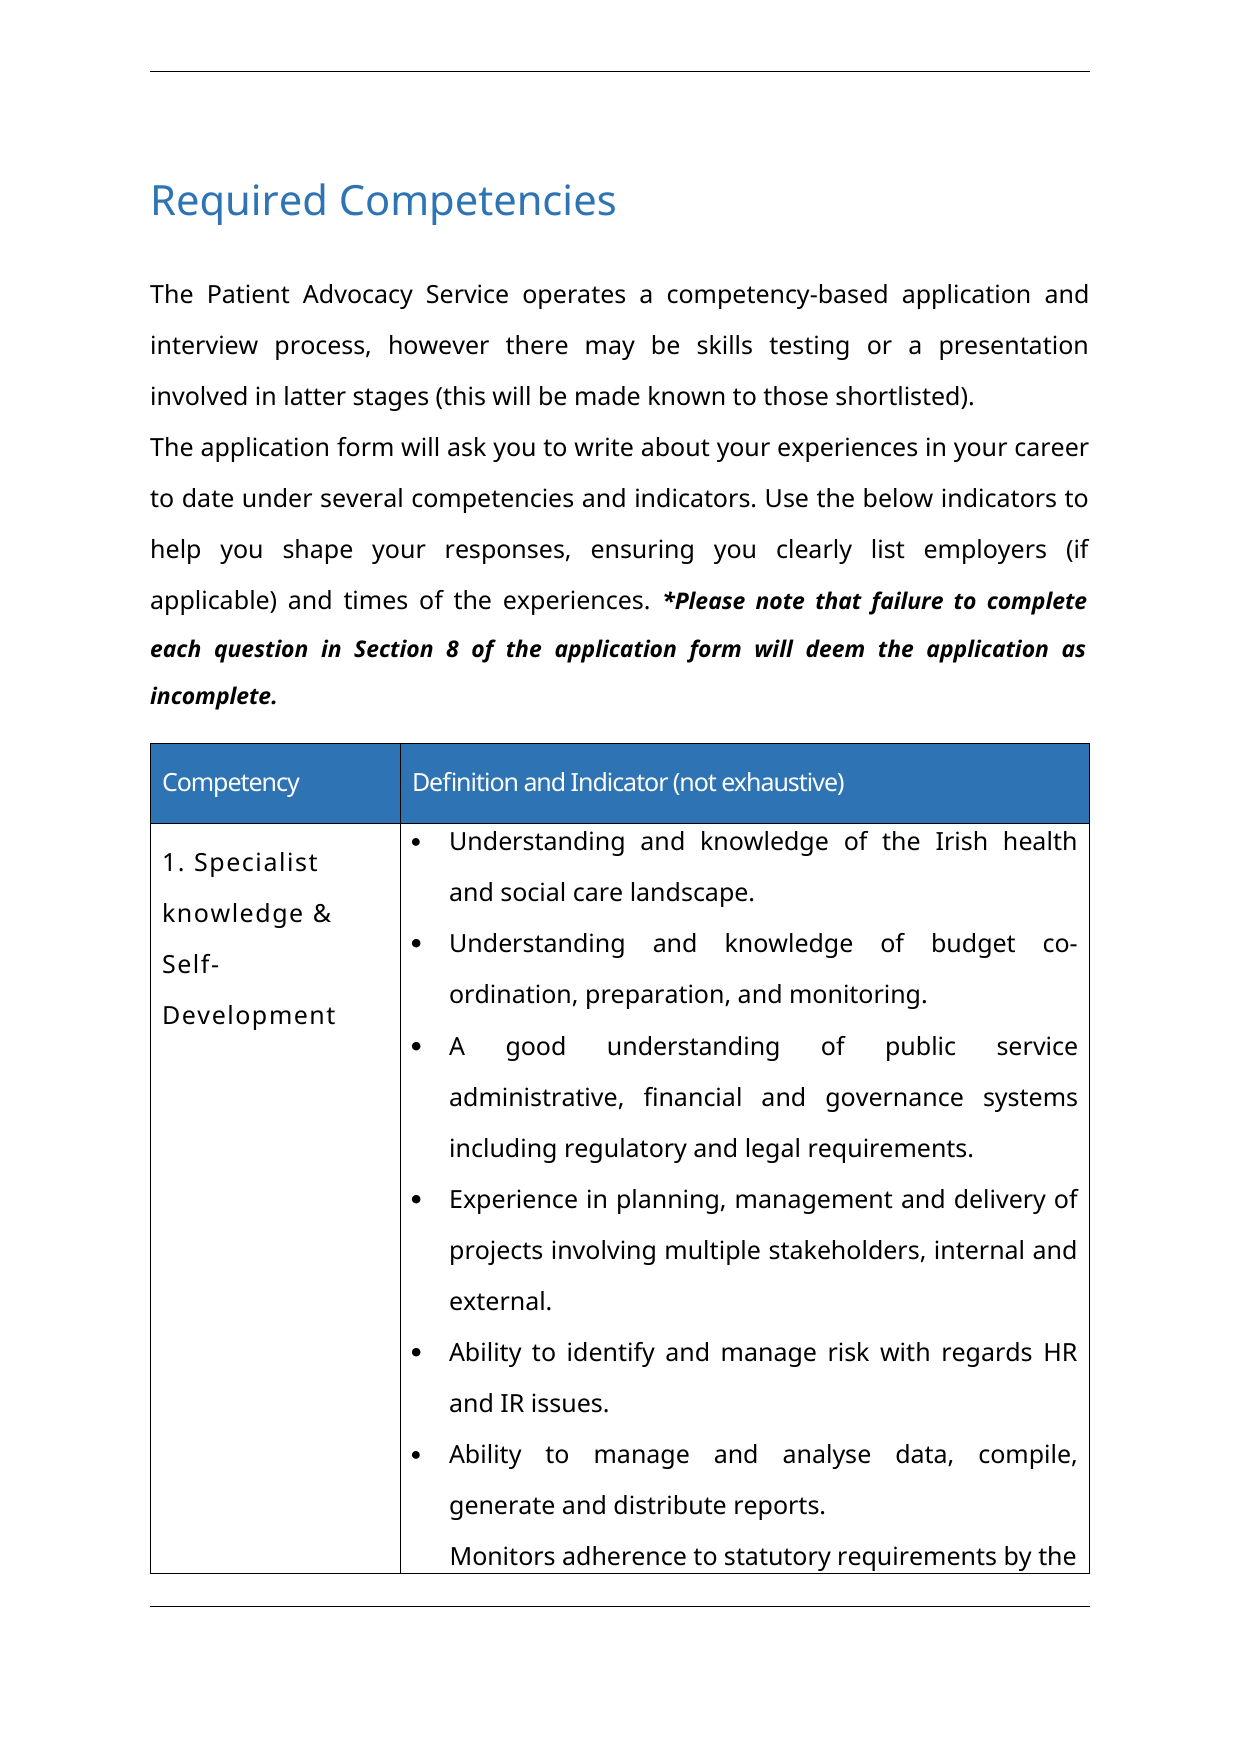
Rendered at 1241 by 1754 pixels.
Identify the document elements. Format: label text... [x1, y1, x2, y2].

subtitle Required Competencies [150, 171, 1090, 228]
table_header Definition and Indicator (not exhaustive) [401, 744, 1089, 823]
table_header Competency [151, 744, 400, 823]
text The Patient Advocacy Service operates a competency-based application and interview process, however there may be skills testing or a presentation involved in latter stages (this will be made known to those shortlisted). [150, 277, 1090, 413]
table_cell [151, 824, 400, 1573]
text The application form will ask you to write about your experiences in your career to date under several competencies and indicators. Use the below indicators to help you shape your responses, ensuring you clearly list employers (if applicable) and times of the experiences. *Please note that failure to complete each question in Section 8 of the application form will deem the application as incomplete. [150, 430, 1090, 711]
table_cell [401, 824, 1089, 1573]
